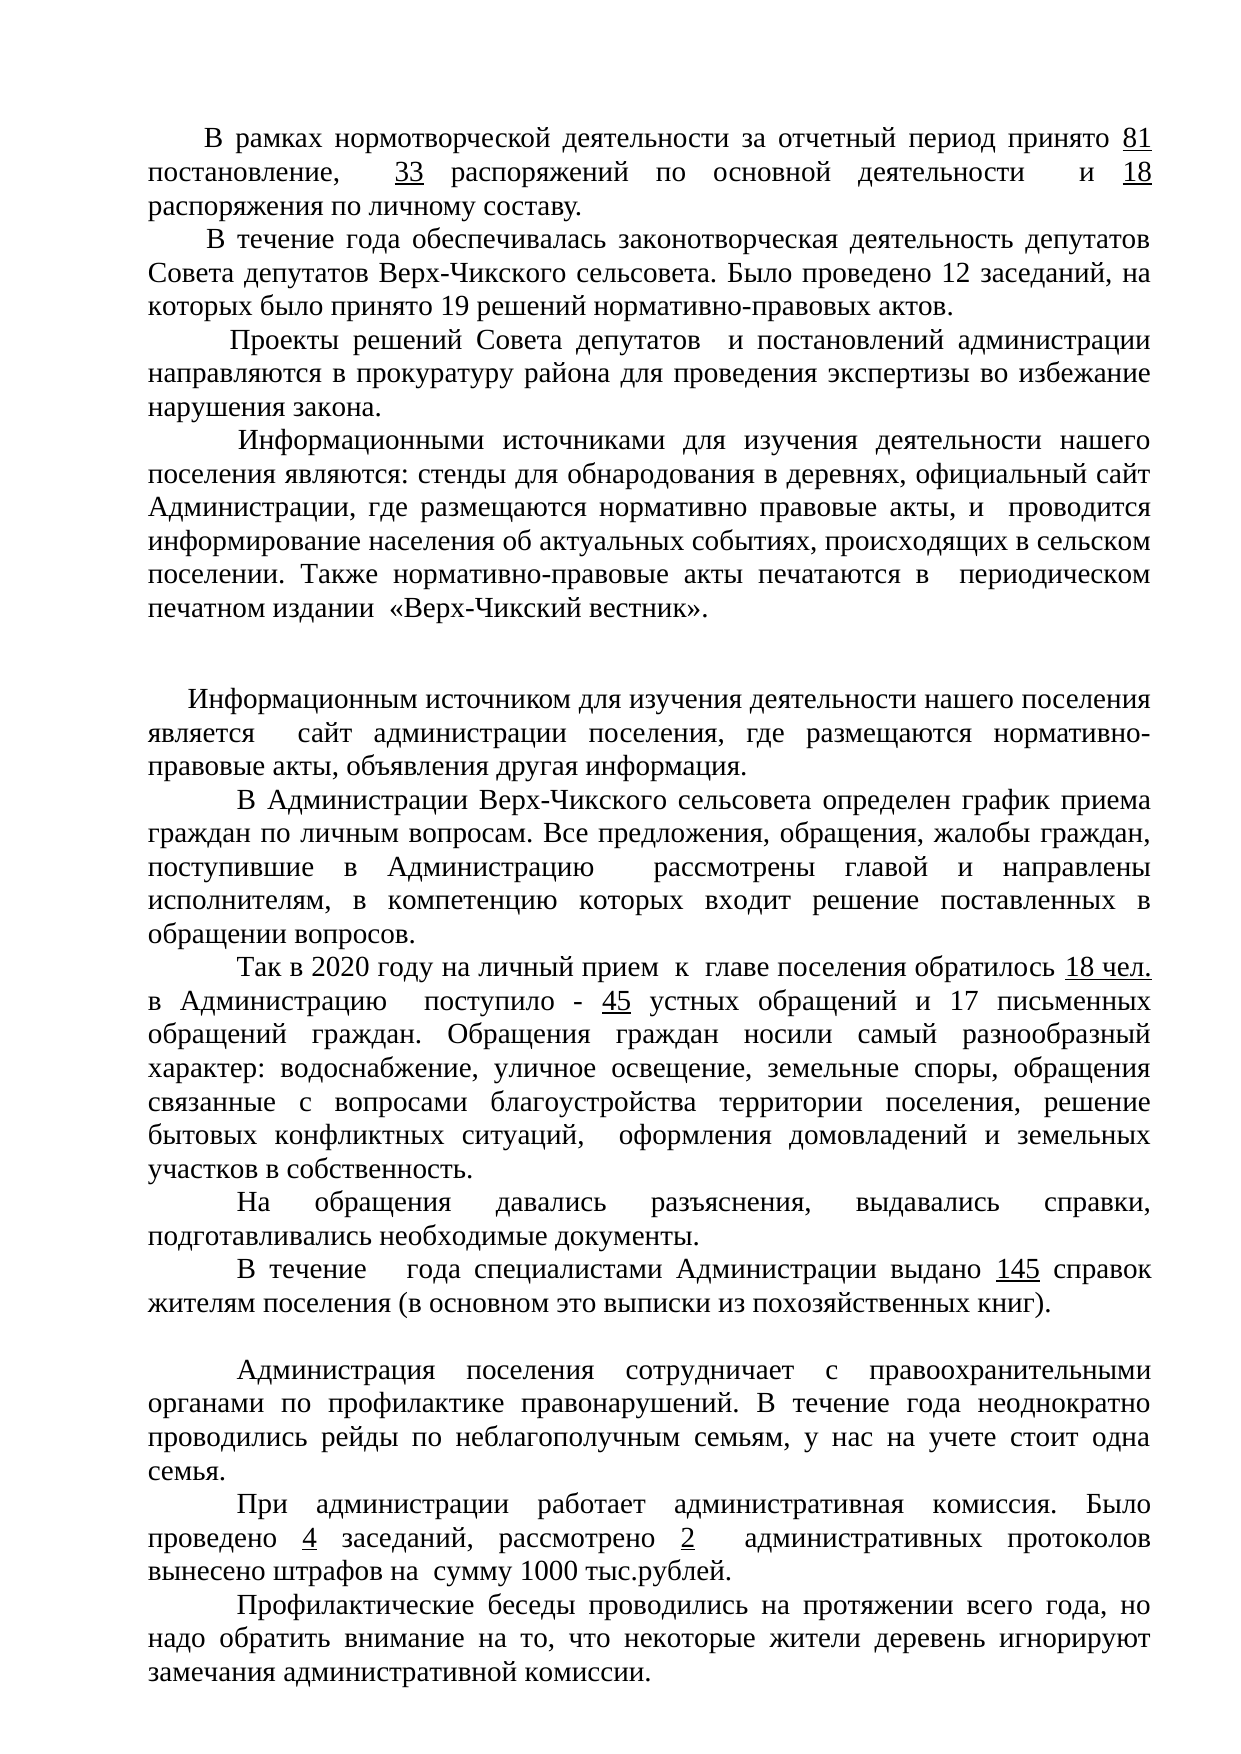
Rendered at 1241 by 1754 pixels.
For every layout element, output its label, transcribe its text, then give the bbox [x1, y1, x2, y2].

text Так в 2020 году на личный прием к главе поселения обратилось 18 чел. в Администрацию поступило - 45 устных обращений и 17 письменных обращений граждан. Обращения граждан носили самый разнообразный характер: водоснабжение, уличное освещение, земельные споры, обращения связанные с вопросами благоустройства территории поселения, решение бытовых конфликтных ситуаций, оформления домовладений и земельных участков в собственность. [148, 949, 1152, 1184]
text В рамках нормотворческой деятельности за отчетный период принято 81 постановление, 33 распоряжений по основной деятельности и 18 распоряжения по личному составу. [148, 121, 1152, 221]
text Администрация поселения сотрудничает с правоохранительными органами по профилактике правонарушений. В течение года неоднократно проводились рейды по неблагополучным семьям, у нас на учете стоит одна семья. [148, 1352, 1152, 1486]
text Информационными источниками для изучения деятельности нашего поселения являются: стенды для обнародования в деревнях, официальный сайт Администрации, где размещаются нормативно правовые акты, и проводится информирование населения об актуальных событиях, происходящих в сельском поселении. Также нормативно-правовые акты печатаются в периодическом печатном издании «Верх-Чикский вестник». [148, 422, 1152, 624]
text На обращения давались разъяснения, выдавались справки, подготавливались необходимые документы. [148, 1184, 1152, 1251]
text При администрации работает административная комиссия. Было проведено 4 заседаний, рассмотрено 2 административных протоколов вынесено штрафов на сумму 1000 тыс.рублей. [148, 1486, 1152, 1587]
text Информационным источником для изучения деятельности нашего поселения является сайт администрации поселения, где размещаются нормативно-правовые акты, объявления другая информация. [148, 681, 1152, 782]
text В течение года обеспечивалась законотворческая деятельность депутатов Совета депутатов Верх-Чикского сельсовета. Было проведено 12 заседаний, на которых было принято 19 решений нормативно-правовых актов. [148, 221, 1152, 322]
text В Администрации Верх-Чикского сельсовета определен график приема граждан по личным вопросам. Все предложения, обращения, жалобы граждан, поступившие в Администрацию рассмотрены главой и направлены исполнителям, в компетенцию которых входит решение поставленных в обращении вопросов. [148, 782, 1152, 949]
text Профилактические беседы проводились на протяжении всего года, но надо обратить внимание на то, что некоторые жители деревень игнорируют замечания административной комиссии. [148, 1587, 1152, 1687]
text В течение года специалистами Администрации выдано 145 справок жителям поселения (в основном это выписки из похозяйственных книг). [148, 1251, 1152, 1318]
text Проекты решений Совета депутатов и постановлений администрации направляются в прокуратуру района для проведения экспертизы во избежание нарушения закона. [148, 322, 1152, 422]
